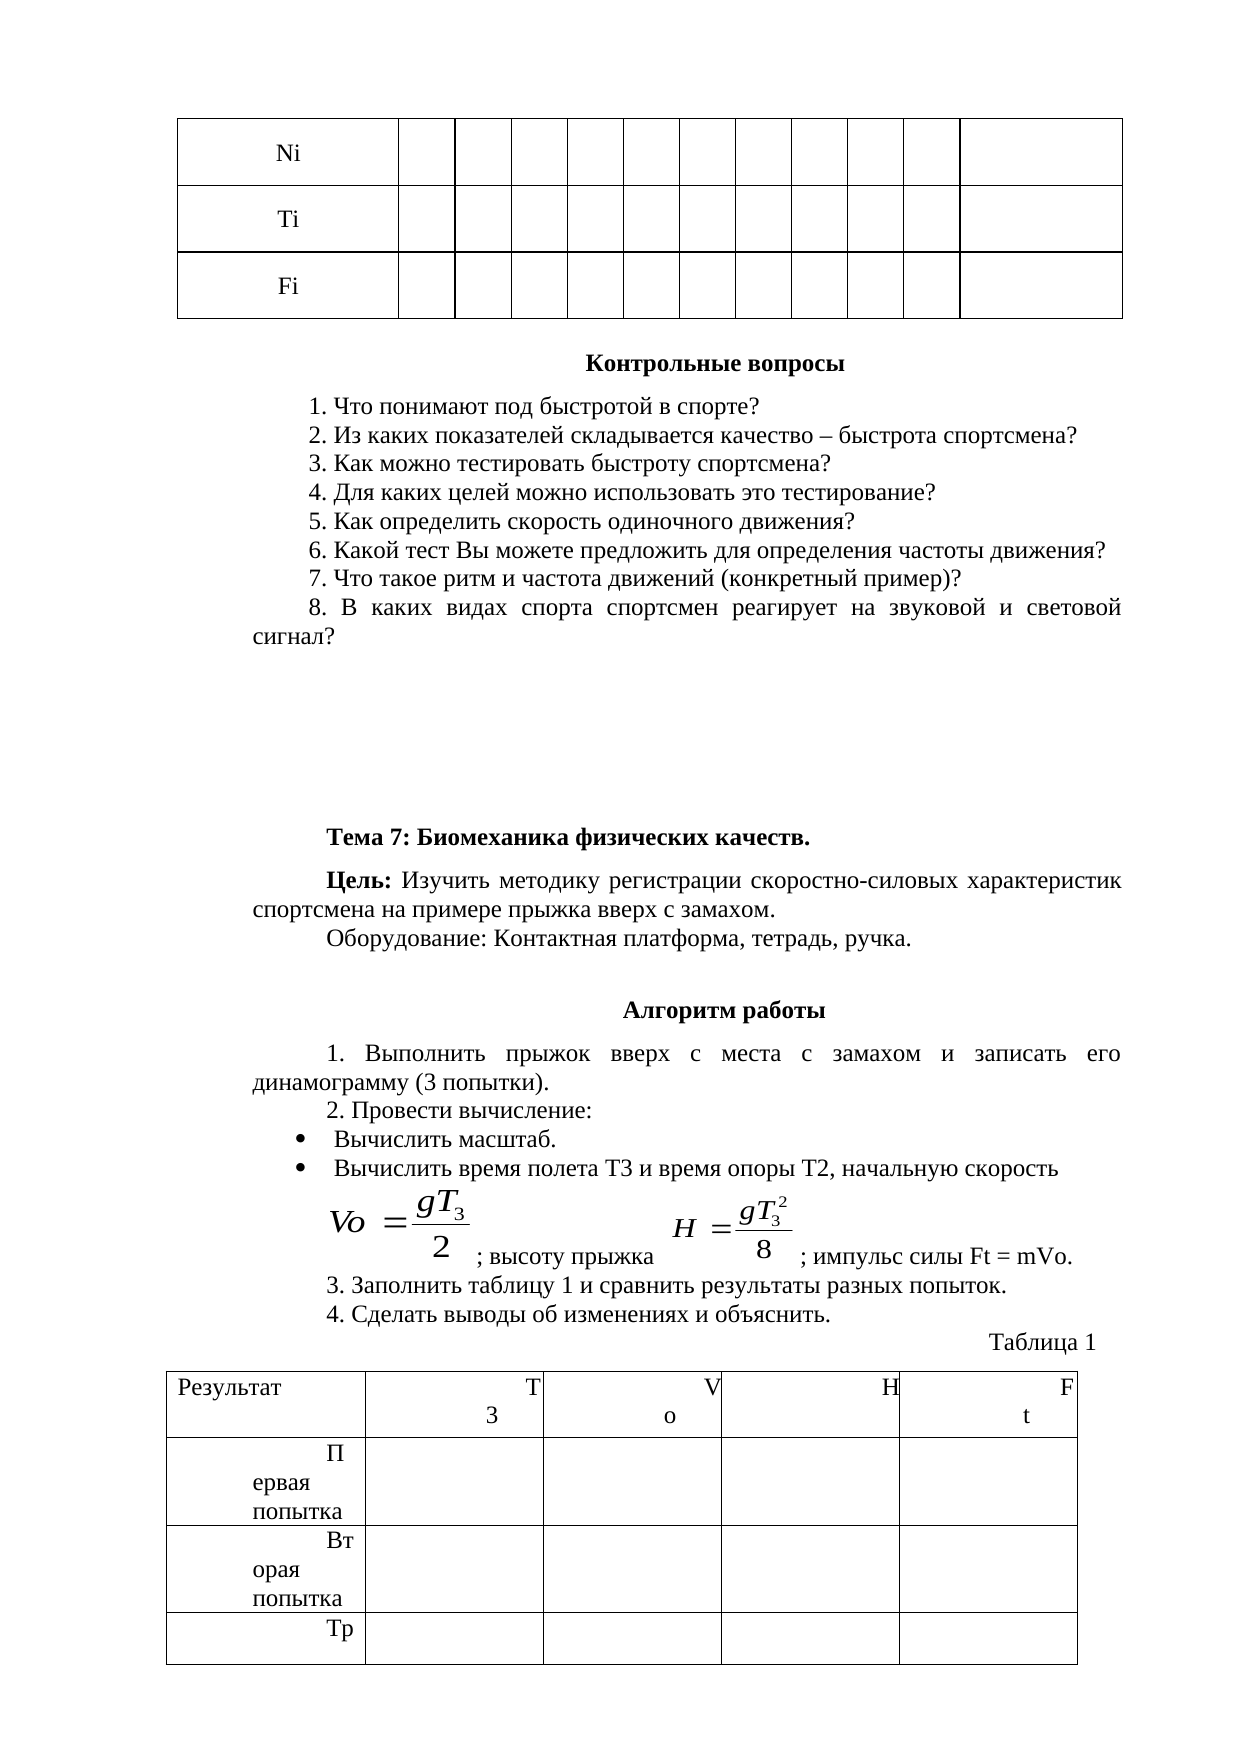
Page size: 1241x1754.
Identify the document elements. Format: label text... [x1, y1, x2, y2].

table_cell [848, 186, 903, 251]
table_cell [512, 119, 567, 185]
table_cell [456, 186, 511, 251]
table_header Vо [544, 1372, 721, 1437]
table_cell [456, 119, 511, 185]
text 4. Для каких целей можно использовать это тестирование? [252, 477, 1122, 506]
table_cell [904, 119, 959, 185]
text Оборудование: Контактная платформа, тетрадь, ручка. [252, 923, 1122, 952]
text Контрольные вопросы [252, 348, 1122, 377]
table_cell [624, 119, 679, 185]
table_cell [680, 186, 735, 251]
table_cell Ti [178, 186, 398, 251]
table_cell [366, 1613, 543, 1664]
table_cell [722, 1526, 899, 1612]
table_cell [961, 186, 1122, 251]
table_cell [792, 253, 847, 318]
table_cell [624, 186, 679, 251]
table_cell [904, 186, 959, 251]
table_cell [904, 253, 959, 318]
table_cell [568, 253, 623, 318]
table_cell [736, 186, 791, 251]
table_cell [512, 186, 567, 251]
table_cell [544, 1613, 721, 1664]
table_cell [680, 119, 735, 185]
table_cell [722, 1438, 899, 1524]
table_cell Ni [178, 119, 398, 185]
table_cell [900, 1438, 1077, 1524]
table_cell [848, 119, 903, 185]
table_header Ft [900, 1372, 1077, 1437]
text 1. Выполнить прыжок вверх с места с замахом и записать его динамограмму (3 попытки). [252, 1038, 1122, 1095]
table_cell [848, 253, 903, 318]
text 1. Что понимают под быстротой в спорте? [252, 391, 1122, 420]
text 2. Из каких показателей складывается качество – быстрота спортсмена? [252, 420, 1122, 448]
table_cell Fi [178, 253, 398, 318]
table_cell [961, 253, 1122, 318]
table_cell [736, 253, 791, 318]
table_cell [680, 253, 735, 318]
table_cell [456, 253, 511, 318]
table_cell [792, 186, 847, 251]
table_cell [366, 1526, 543, 1612]
table_cell [900, 1613, 1077, 1664]
table_cell [399, 119, 454, 185]
table_header Н [722, 1372, 899, 1437]
table_cell [544, 1438, 721, 1524]
table_cell Вторая попытка [167, 1526, 365, 1612]
table_cell [900, 1526, 1077, 1612]
table_cell [624, 253, 679, 318]
list Вычислить время полета Т3 и время опоры Т2, начальную скорость [296, 1153, 1122, 1182]
table_cell Первая попытка [167, 1438, 365, 1524]
table_cell [568, 186, 623, 251]
text Таблица 1 [252, 1327, 1122, 1356]
text 3. Как можно тестировать быстроту спортсмена? [252, 448, 1122, 477]
table_cell Третья попытка [167, 1613, 365, 1664]
text Алгоритм работы [252, 995, 1122, 1023]
table_cell [512, 253, 567, 318]
text 2. Провести вычисление: [252, 1095, 1122, 1124]
text 6. Какой тест Вы можете предложить для определения частоты движения? [252, 535, 1122, 563]
text 5. Как определить скорость одиночного движения? [252, 506, 1122, 535]
text 3. Заполнить таблицу 1 и сравнить результаты разных попыток. [252, 1270, 1122, 1299]
text 8. В каких видах спорта спортсмен реагирует на звуковой и световой сигнал? [252, 592, 1122, 650]
table_cell [399, 186, 454, 251]
table_cell [544, 1526, 721, 1612]
table_cell [961, 119, 1122, 185]
text 7. Что такое ритм и частота движений (конкретный пример)? [252, 563, 1122, 592]
text ; высоту прыжка ; импульс силы Ft = mVо. [252, 1182, 1122, 1270]
text Цель: Изучить методику регистрации скоростно-силовых характеристик спортсмена на примере прыжка вверх с замахом. [252, 865, 1122, 923]
list Вычислить масштаб. [296, 1124, 1122, 1153]
table_cell [722, 1613, 899, 1664]
table_header Результат [167, 1372, 365, 1437]
table_cell [736, 119, 791, 185]
table_cell [399, 253, 454, 318]
text 4. Сделать выводы об изменениях и объяснить. [252, 1299, 1122, 1327]
table_cell [366, 1438, 543, 1524]
table_cell [792, 119, 847, 185]
table_cell [568, 119, 623, 185]
text Тема 7: Биомеханика физических качеств. [252, 822, 1122, 851]
table_header Т3 [366, 1372, 543, 1437]
